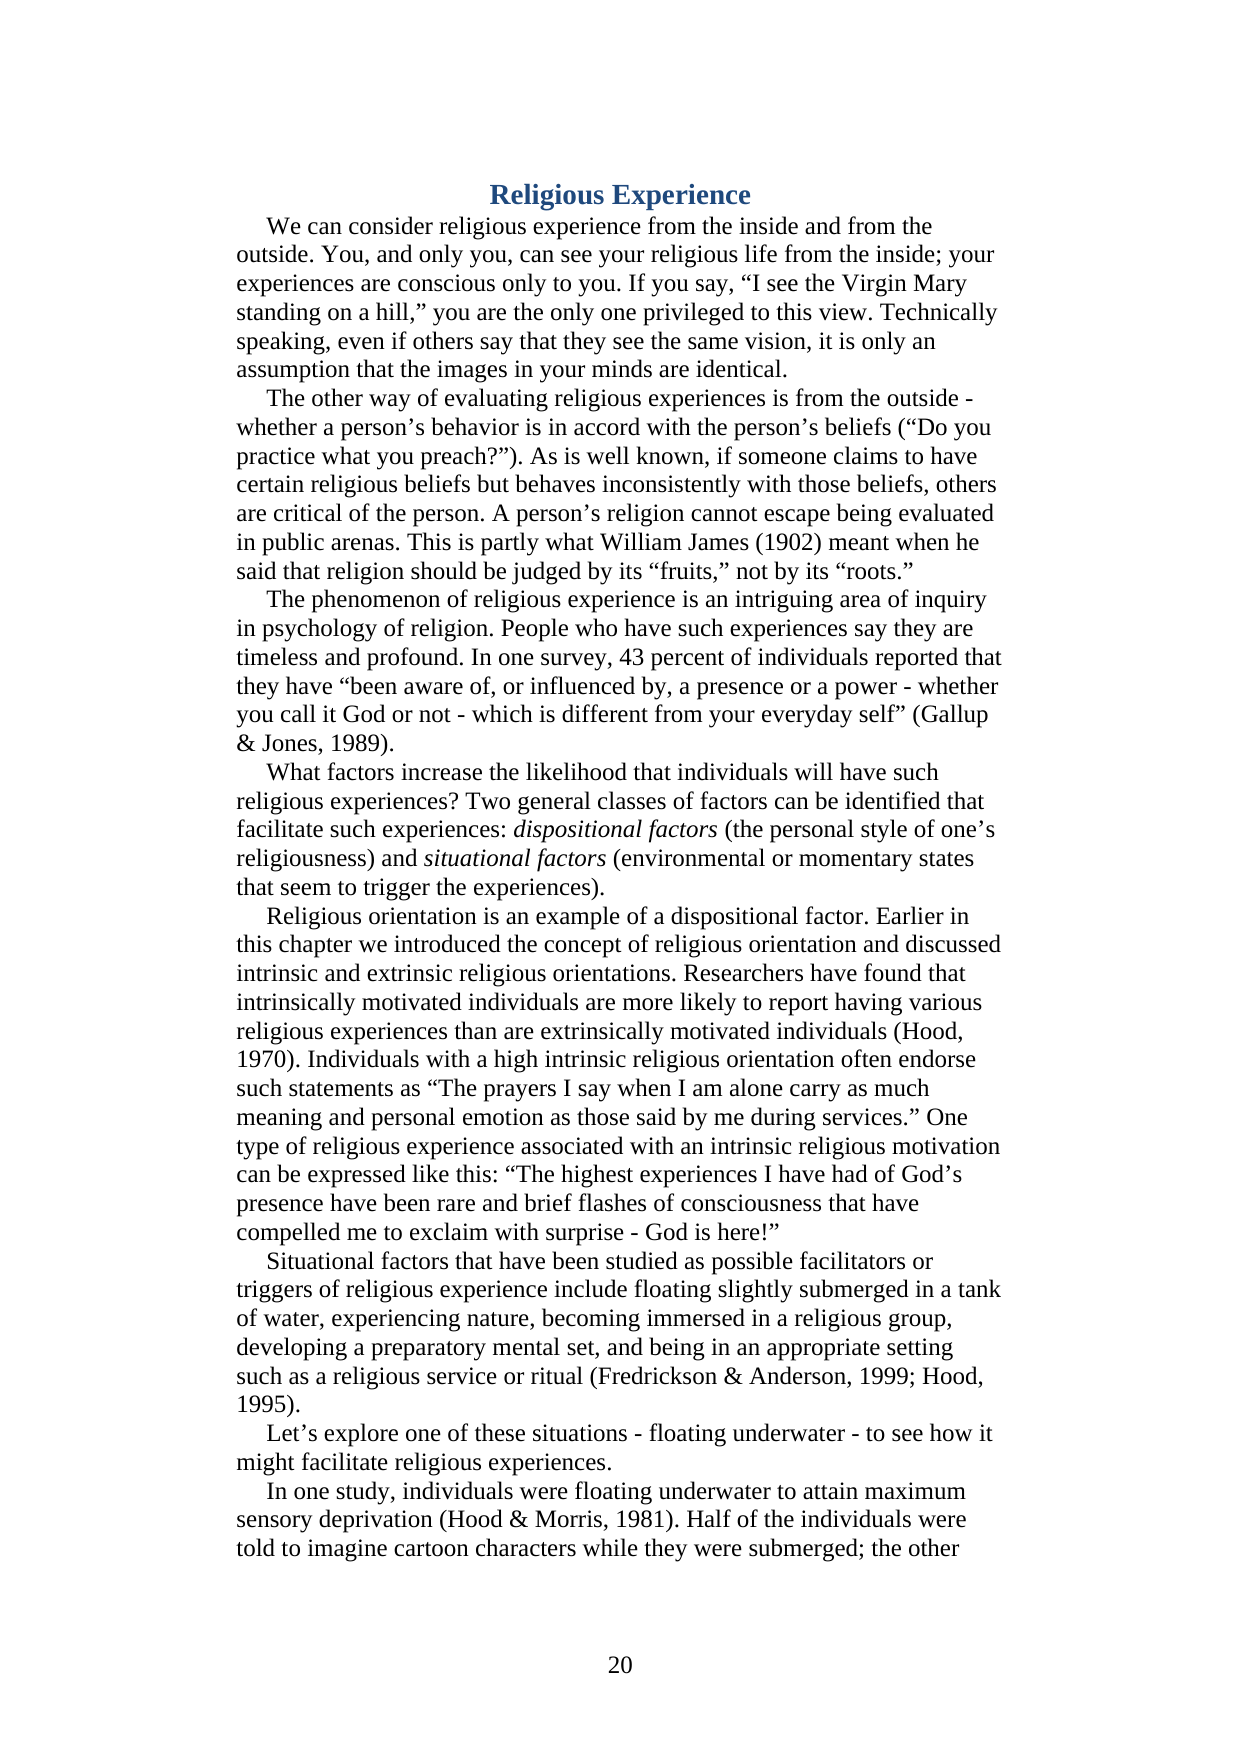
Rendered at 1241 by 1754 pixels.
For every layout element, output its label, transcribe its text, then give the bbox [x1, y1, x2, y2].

text The other way of evaluating religious experiences is from the outside - whether a person’s behavior is in accord with the person’s beliefs (“Do you practice what you preach?”). As is well known, if someone claims to have certain religious beliefs but behaves inconsistently with those beliefs, others are critical of the person. A person’s religion cannot escape being evaluated in public arenas. This is partly what William James (1902) meant when he said that religion should be judged by its “fruits,” not by its “roots.” [236, 383, 1004, 584]
text Let’s explore one of these situations - floating underwater - to see how it might facilitate religious experiences. [236, 1418, 1004, 1476]
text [236, 1476, 1004, 1562]
text We can consider religious experience from the inside and from the outside. You, and only you, can see your religious life from the inside; your experiences are conscious only to you. If you say, “I see the Virgin Mary standing on a hill,” you are the only one privileged to this view. Technically speaking, even if others say that they see the same vision, it is only an assumption that the images in your minds are identical. [236, 211, 1004, 383]
subtitle Religious Experience [236, 177, 1004, 211]
text Religious orientation is an example of a dispositional factor. Earlier in this chapter we introduced the concept of religious orientation and discussed intrinsic and extrinsic religious orientations. Researchers have found that intrinsically motivated individuals are more likely to report having various religious experiences than are extrinsically motivated individuals (Hood, 1970). Individuals with a high intrinsic religious orientation often endorse such statements as “The prayers I say when I am alone carry as much meaning and personal emotion as those said by me during services.” One type of religious experience associated with an intrinsic religious motivation can be expressed like this: “The highest experiences I have had of God’s presence have been rare and brief flashes of consciousness that have compelled me to exclaim with surprise - God is here!” [236, 901, 1004, 1246]
text Situational factors that have been studied as possible facilitators or triggers of religious experience include floating slightly submerged in a tank of water, experiencing nature, becoming immersed in a religious group, developing a preparatory mental set, and being in an appropriate setting such as a religious service or ritual (Fredrickson & Anderson, 1999; Hood, 1995). [236, 1246, 1004, 1418]
text What factors increase the likelihood that individuals will have such religious experiences? Two general classes of factors can be identified that facilitate such experiences: dispositional factors (the personal style of one’s religiousness) and situational factors (environmental or momentary states that seem to trigger the experiences). [236, 757, 1004, 901]
text The phenomenon of religious experience is an intriguing area of inquiry in psychology of religion. People who have such experiences say they are timeless and profound. In one survey, 43 percent of individuals reported that they have “been aware of, or influenced by, a presence or a power - whether you call it God or not - which is different from your everyday self” (Gallup & Jones, 1989). [236, 584, 1004, 757]
